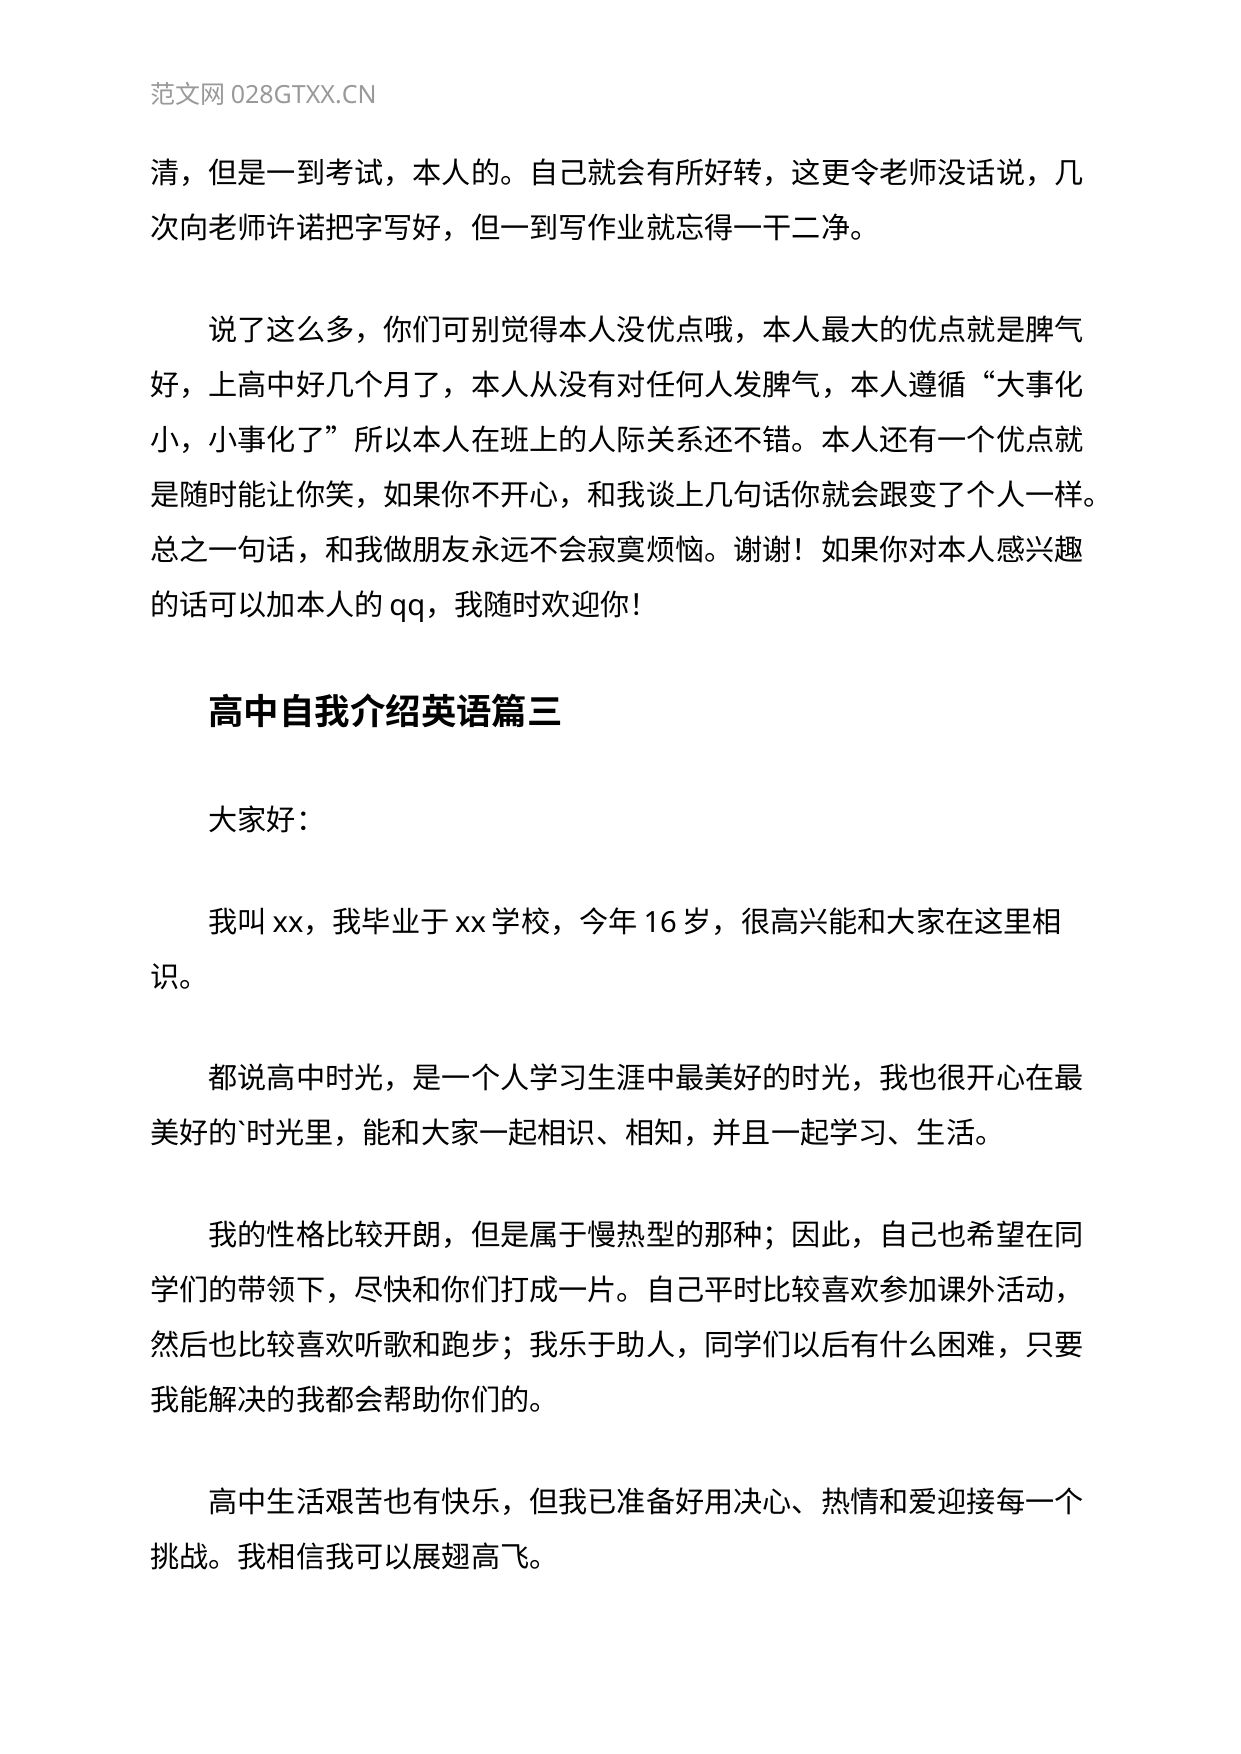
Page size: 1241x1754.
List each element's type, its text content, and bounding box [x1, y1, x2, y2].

text 说了这么多，你们可别觉得本人没优点哦，本人最大的优点就是脾气好，上高中好几个月了，本人从没有对任何人发脾气，本人遵循“大事化小，小事化了”所以本人在班上的人际关系还不错。本人还有一个优点就是随时能让你笑，如果你不开心，和我谈上几句话你就会跟变了个人一样。总之一句话，和我做朋友永远不会寂寞烦恼。谢谢！如果你对本人感兴趣的话可以加本人的qq，我随时欢迎你！ [150, 307, 1090, 623]
text 我的性格比较开朗，但是属于慢热型的那种；因此，自己也希望在同学们的带领下，尽快和你们打成一片。自己平时比较喜欢参加课外活动，然后也比较喜欢听歌和跑步；我乐于助人，同学们以后有什么困难，只要我能解决的我都会帮助你们的。 [150, 1212, 1090, 1419]
text 高中生活艰苦也有快乐，但我已准备好用决心、热情和爱迎接每一个挑战。我相信我可以展翅高飞。 [150, 1478, 1090, 1576]
text 都说高中时光，是一个人学习生涯中最美好的时光，我也很开心在最美好的`时光里，能和大家一起相识、相知，并且一起学习、生活。 [150, 1055, 1090, 1152]
text 高中自我介绍英语篇三 [150, 683, 1090, 734]
text 我叫xx，我毕业于xx学校，今年16岁，很高兴能和大家在这里相识。 [150, 898, 1090, 996]
text 大家好： [150, 797, 1090, 839]
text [150, 150, 1090, 247]
